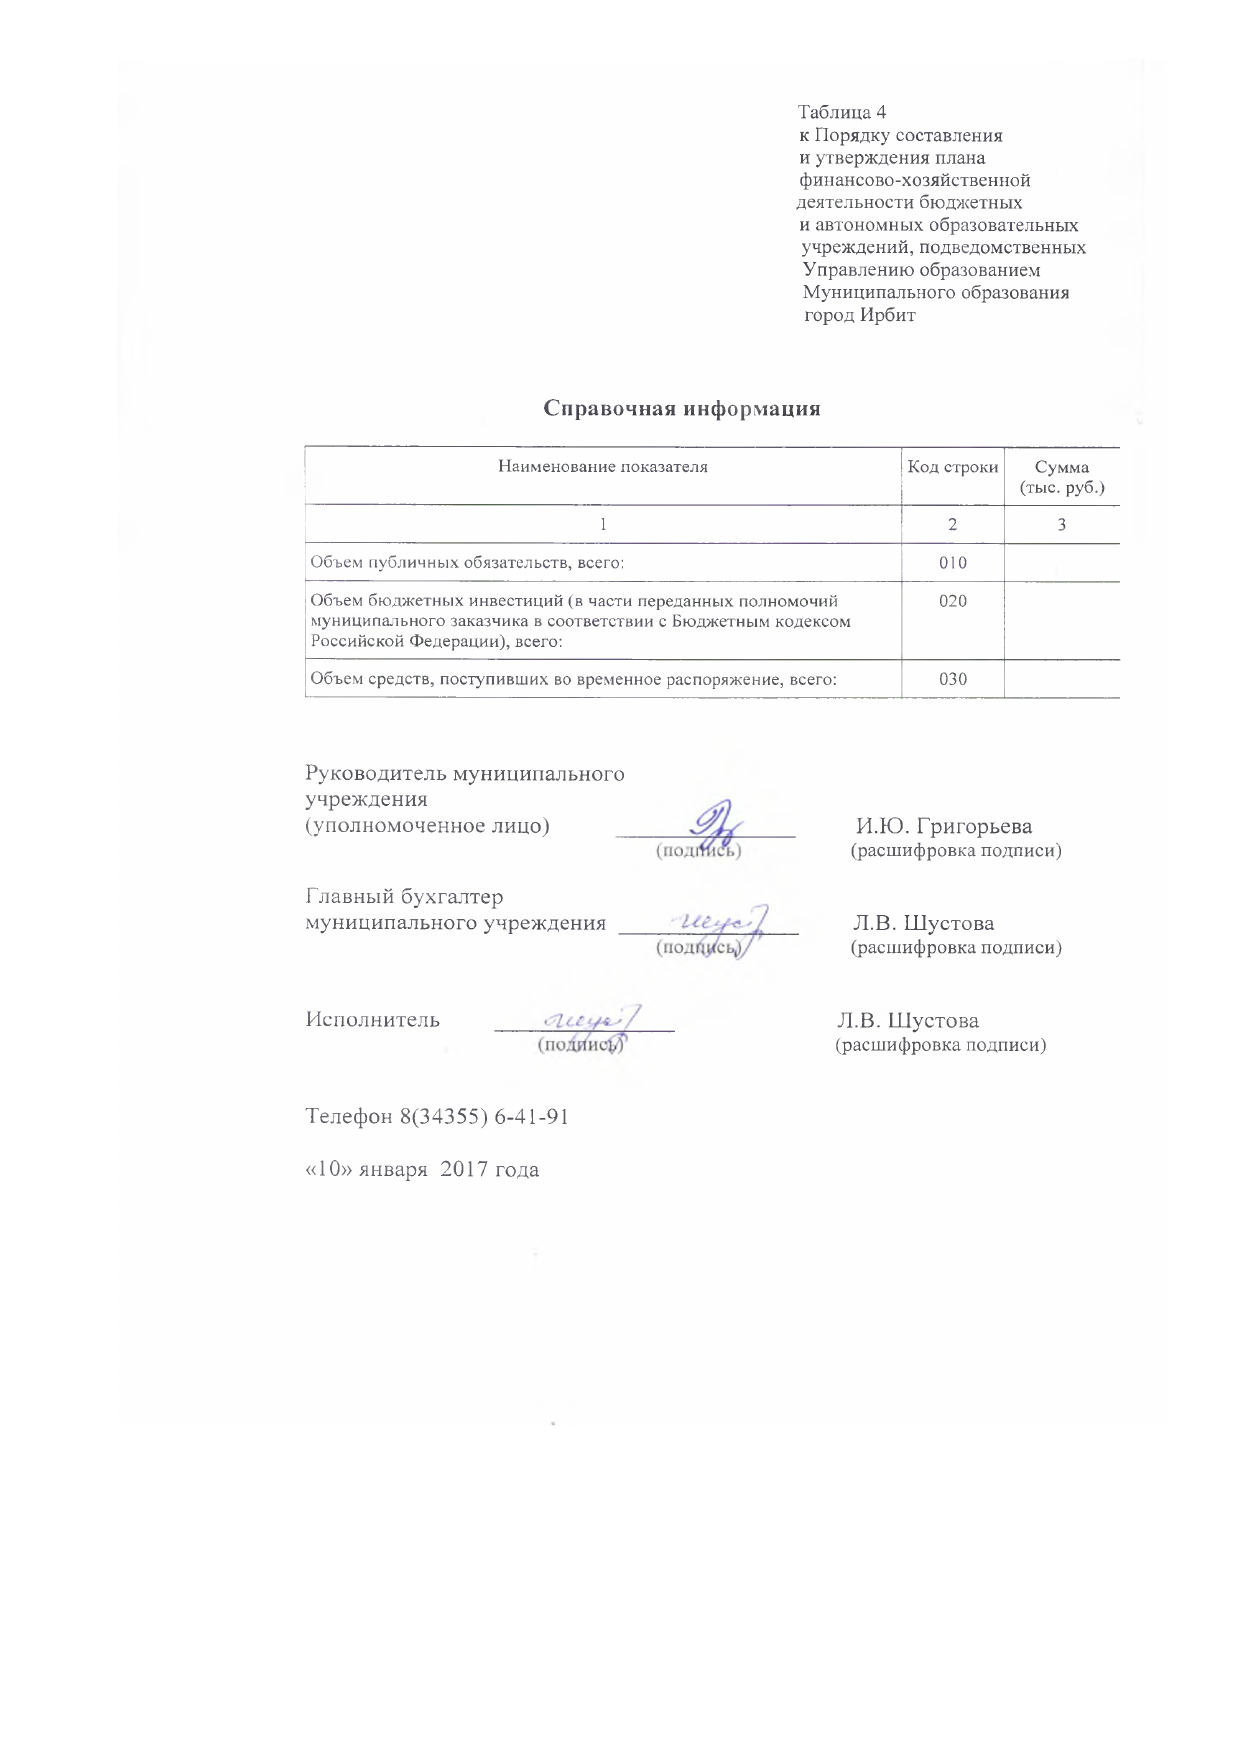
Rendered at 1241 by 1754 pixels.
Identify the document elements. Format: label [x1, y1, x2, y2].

picture [117, 59, 1168, 1427]
